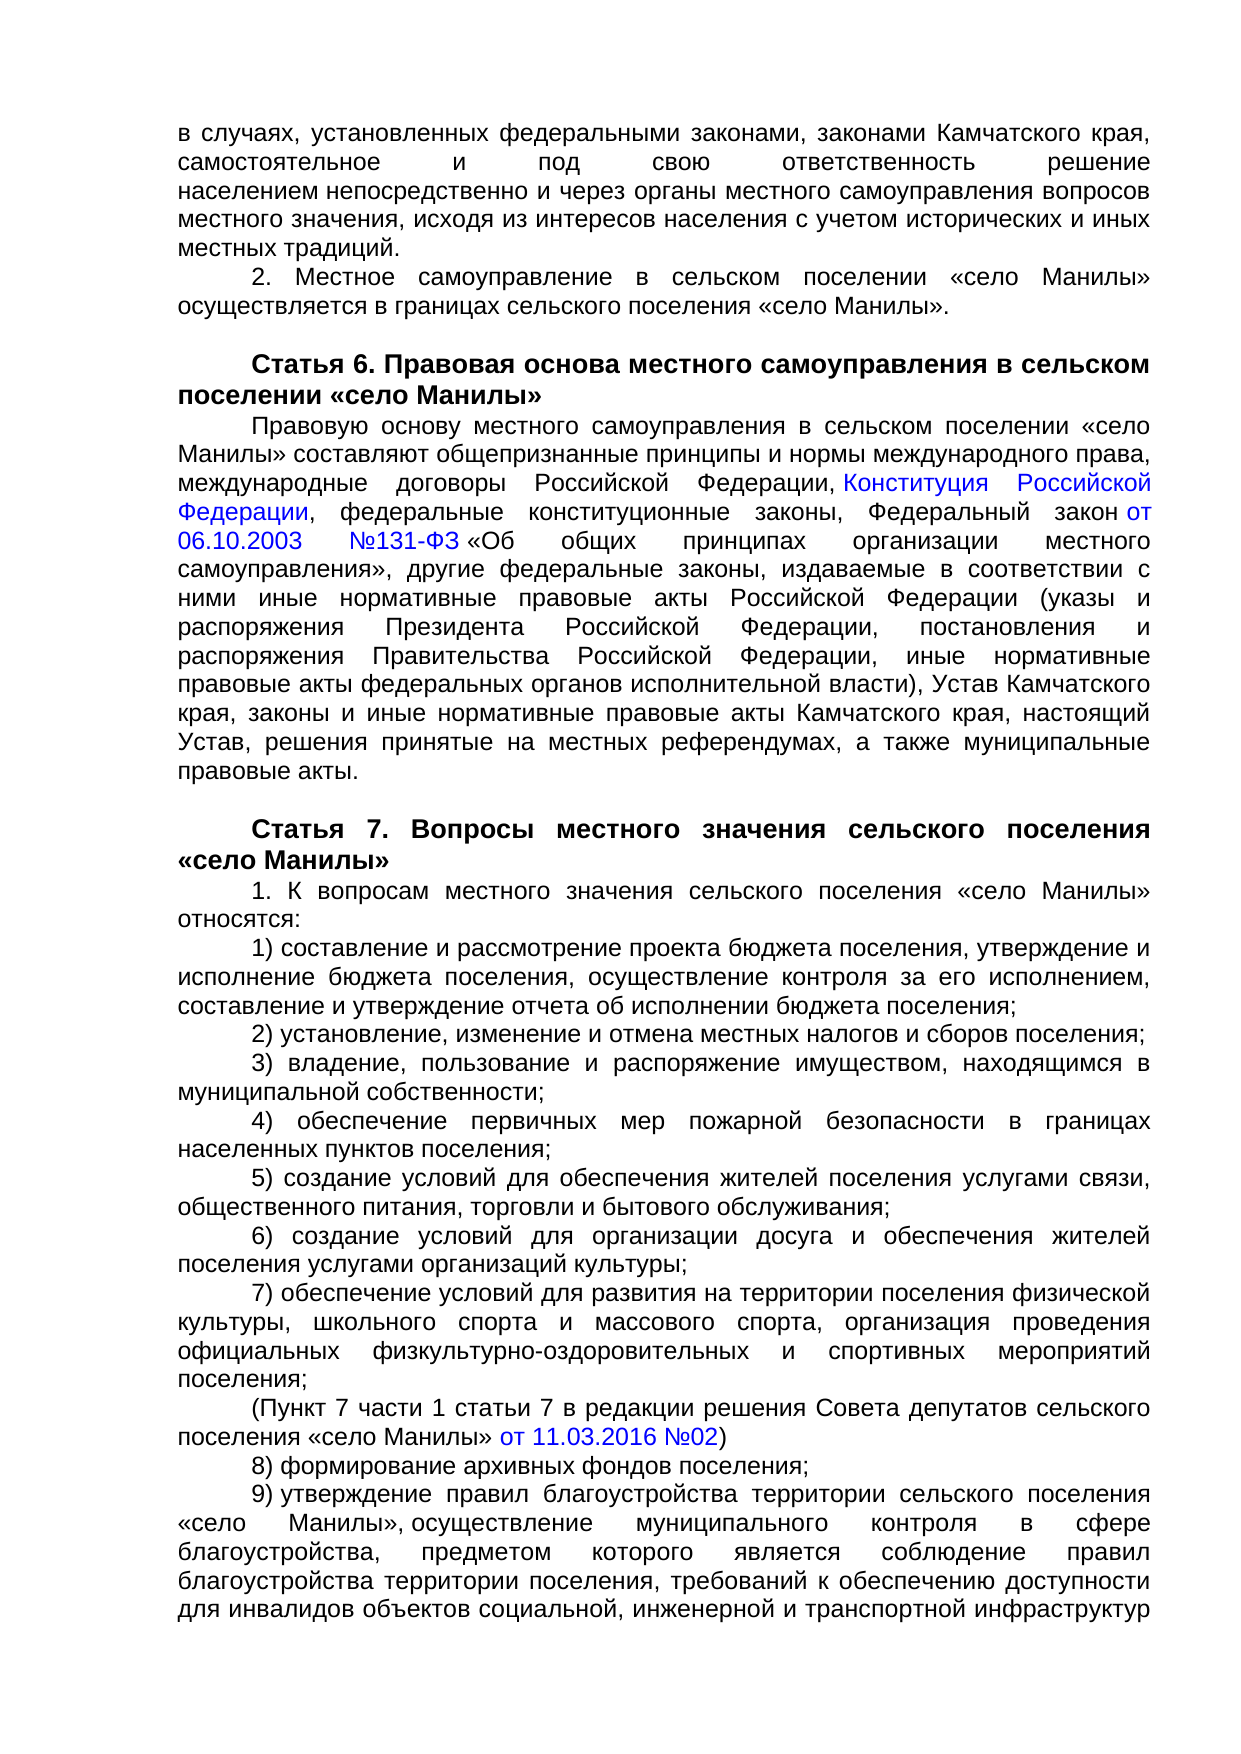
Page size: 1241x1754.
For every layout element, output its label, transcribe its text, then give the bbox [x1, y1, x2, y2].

text 2) установление, изменение и отмена местных налогов и сборов поселения; [177, 1019, 1152, 1048]
text 7) обеспечение условий для развития на территории поселения физической культуры, школьного спорта и массового спорта, организация проведения официальных физкультурно-оздоровительных и спортивных мероприятий поселения; [177, 1278, 1152, 1393]
text (Пункт 7 части 1 статьи 7 в редакции решения Совета депутатов сельского поселения «село Манилы» от 11.03.2016 №02) [177, 1393, 1152, 1451]
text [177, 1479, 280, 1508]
text 2. Местное самоуправление в сельском поселении «село Манилы» осуществляется в границах сельского поселения «село Манилы». [177, 262, 1152, 319]
text 6) создание условий для организации досуга и обеспечения жителей поселения услугами организаций культуры; [177, 1221, 1152, 1278]
text Правовую основу местного самоуправления в сельском поселении «село Манилы» составляют общепризнанные принципы и нормы международного права, международные договоры Российской Федерации, Конституция Российской Федерации, федеральные конституционные законы, Федеральный закон от 06.10.2003 №131-ФЗ «Об общих принципах организации местного самоуправления», другие федеральные законы, издаваемые в соответствии с ними иные нормативные правовые акты Российской Федерации (указы и распоряжения Президента Российской Федерации, постановления и распоряжения Правительства Российской Федерации, иные нормативные правовые акты федеральных органов исполнительной власти), Устав Камчатского края, законы и иные нормативные правовые акты Камчатского края, настоящий Устав, решения принятые на местных референдумах, а также муниципальные правовые акты. [177, 411, 1152, 784]
text 1) составление и рассмотрение проекта бюджета поселения, утверждение и исполнение бюджета поселения, осуществление контроля за его исполнением, составление и утверждение отчета об исполнении бюджета поселения; [177, 933, 1152, 1019]
text 3) владение, пользование и распоряжение имуществом, находящимся в муниципальной собственности; [177, 1048, 1152, 1106]
text Статья 6. Правовая основа местного самоуправления в сельском поселении «село Манилы» [177, 348, 1152, 411]
text 1. К вопросам местного значения сельского поселения «село Манилы» относятся: [177, 876, 1152, 933]
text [177, 118, 1152, 262]
text 5) создание условий для обеспечения жителей поселения услугами связи, общественного питания, торговли и бытового обслуживания; [177, 1163, 1152, 1221]
text 4) обеспечение первичных мер пожарной безопасности в границах населенных пунктов поселения; [177, 1106, 1152, 1163]
text Статья 7. Вопросы местного значения сельского поселения «село Манилы» [177, 813, 1152, 876]
text 8) формирование архивных фондов поселения; [177, 1451, 1152, 1479]
